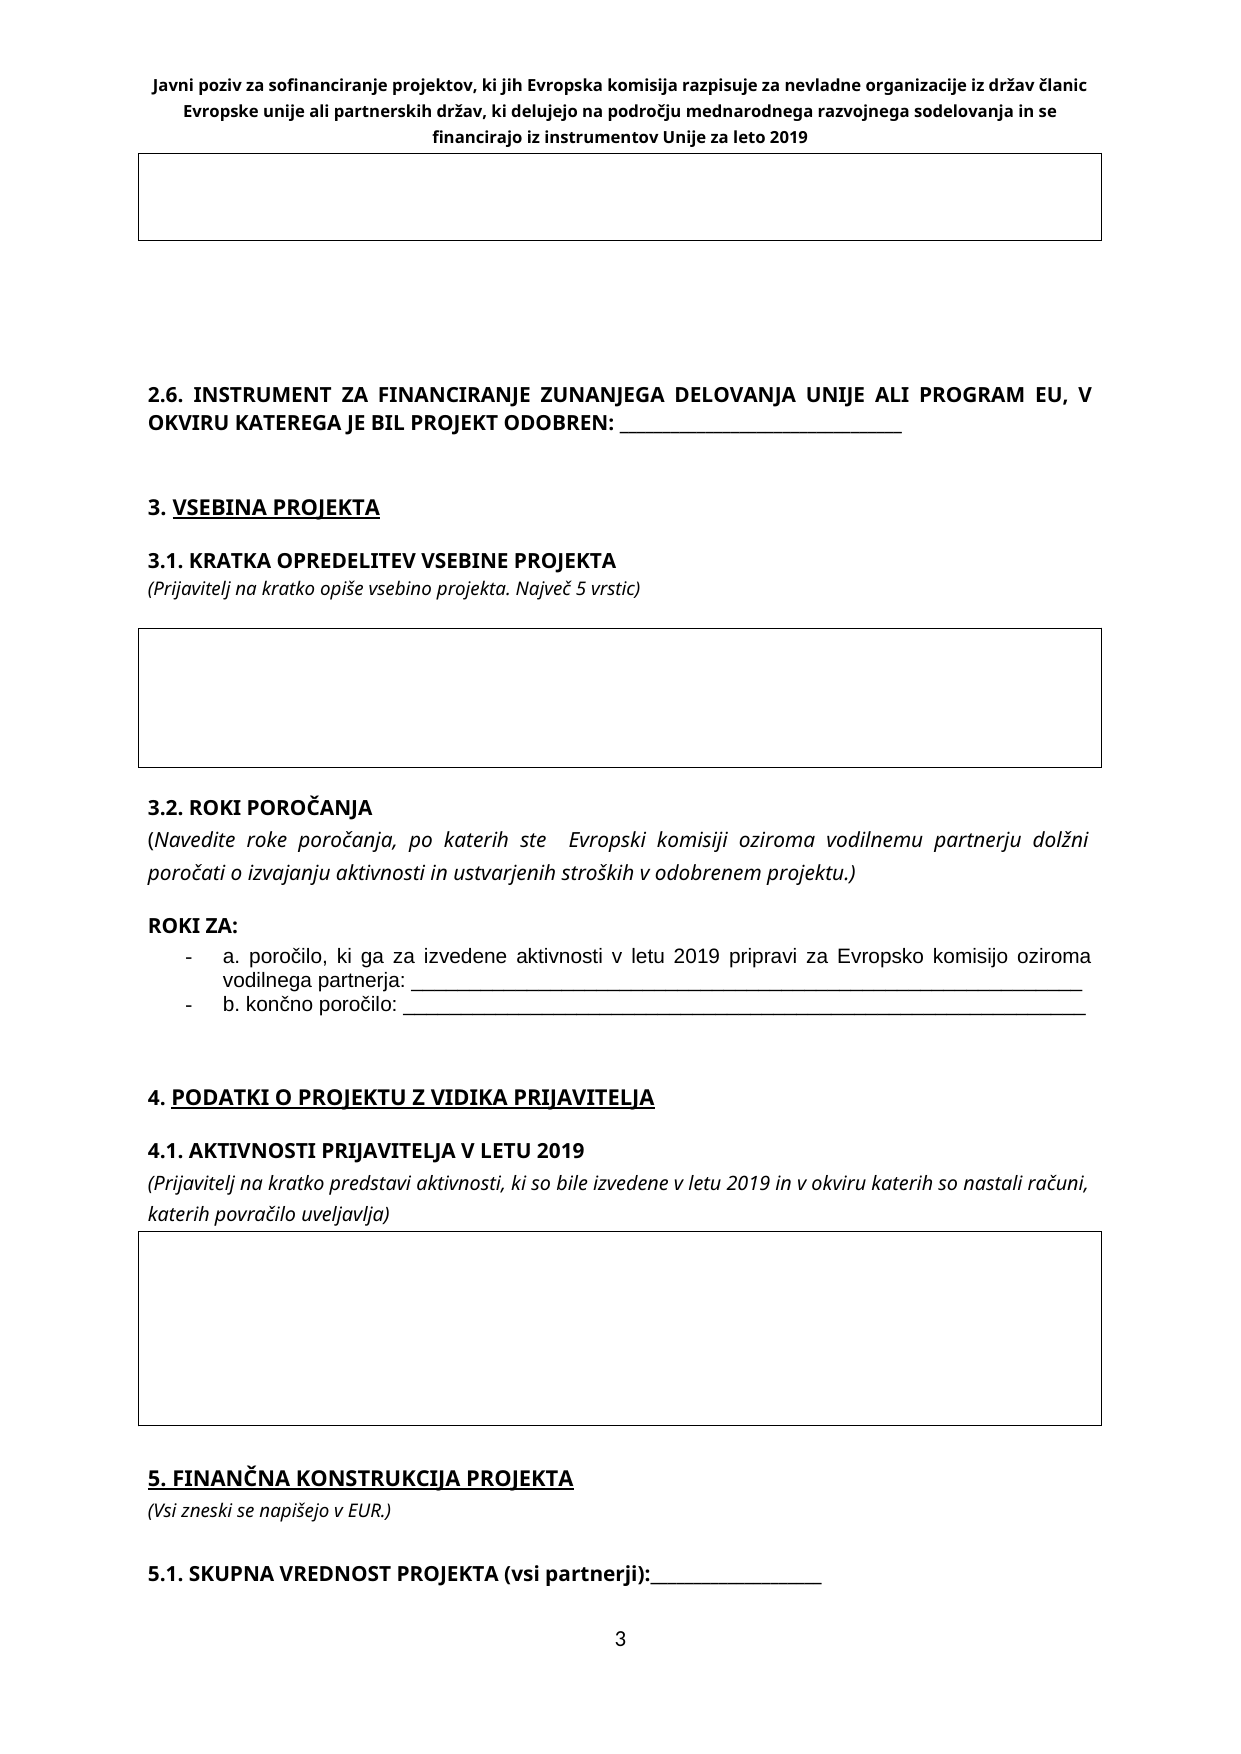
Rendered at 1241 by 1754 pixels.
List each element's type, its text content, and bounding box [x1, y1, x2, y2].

list a. poročilo, ki ga za izvedene aktivnosti v letu 2019 pripravi za Evropsko komisijo oziroma vodilnega partnerja: __________________________________________________________ [185, 944, 1092, 992]
text (Prijavitelj na kratko predstavi aktivnosti, ki so bile izvedene v letu 2019 in v okviru katerih so nastali računi, katerih povračilo uveljavlja) [148, 1169, 1092, 1227]
text (Prijavitelj na kratko opiše vsebino projekta. Največ 5 vrstic) [148, 575, 1092, 601]
text (Vsi zneski se napišejo v EUR.) [148, 1497, 1092, 1523]
text 5. FINANČNA KONSTRUKCIJA PROJEKTA [148, 1463, 1092, 1493]
list b. končno poročilo: ___________________________________________________________ [185, 992, 1092, 1016]
text (Navedite roke poročanja, po katerih ste Evropski komisiji oziroma vodilnemu partnerju dolžni poročati o izvajanju aktivnosti in ustvarjenih stroških v odobrenem projektu.) [148, 826, 1092, 887]
text 2.6. INSTRUMENT ZA FINANCIRANJE ZUNANJEGA DELOVANJA UNIJE ALI PROGRAM EU, V OKVIRU KATEREGA JE BIL PROJEKT ODOBREN: _________________________________ [148, 380, 1092, 437]
text 3. VSEBINA PROJEKTA [148, 492, 1092, 521]
text 3.2. ROKI POROČANJA [148, 793, 1092, 821]
text 4. PODATKI O PROJEKTU Z VIDIKA PRIJAVITELJA [148, 1082, 1092, 1111]
text 3.1. KRATKA OPREDELITEV VSEBINE PROJEKTA [148, 547, 1092, 575]
text ROKI ZA: [148, 912, 1092, 940]
text 4.1. AKTIVNOSTI PRIJAVITELJA V LETU 2019 [148, 1137, 1092, 1165]
text 5.1. SKUPNA VREDNOST PROJEKTA (vsi partnerji):____________________ [148, 1559, 1092, 1588]
